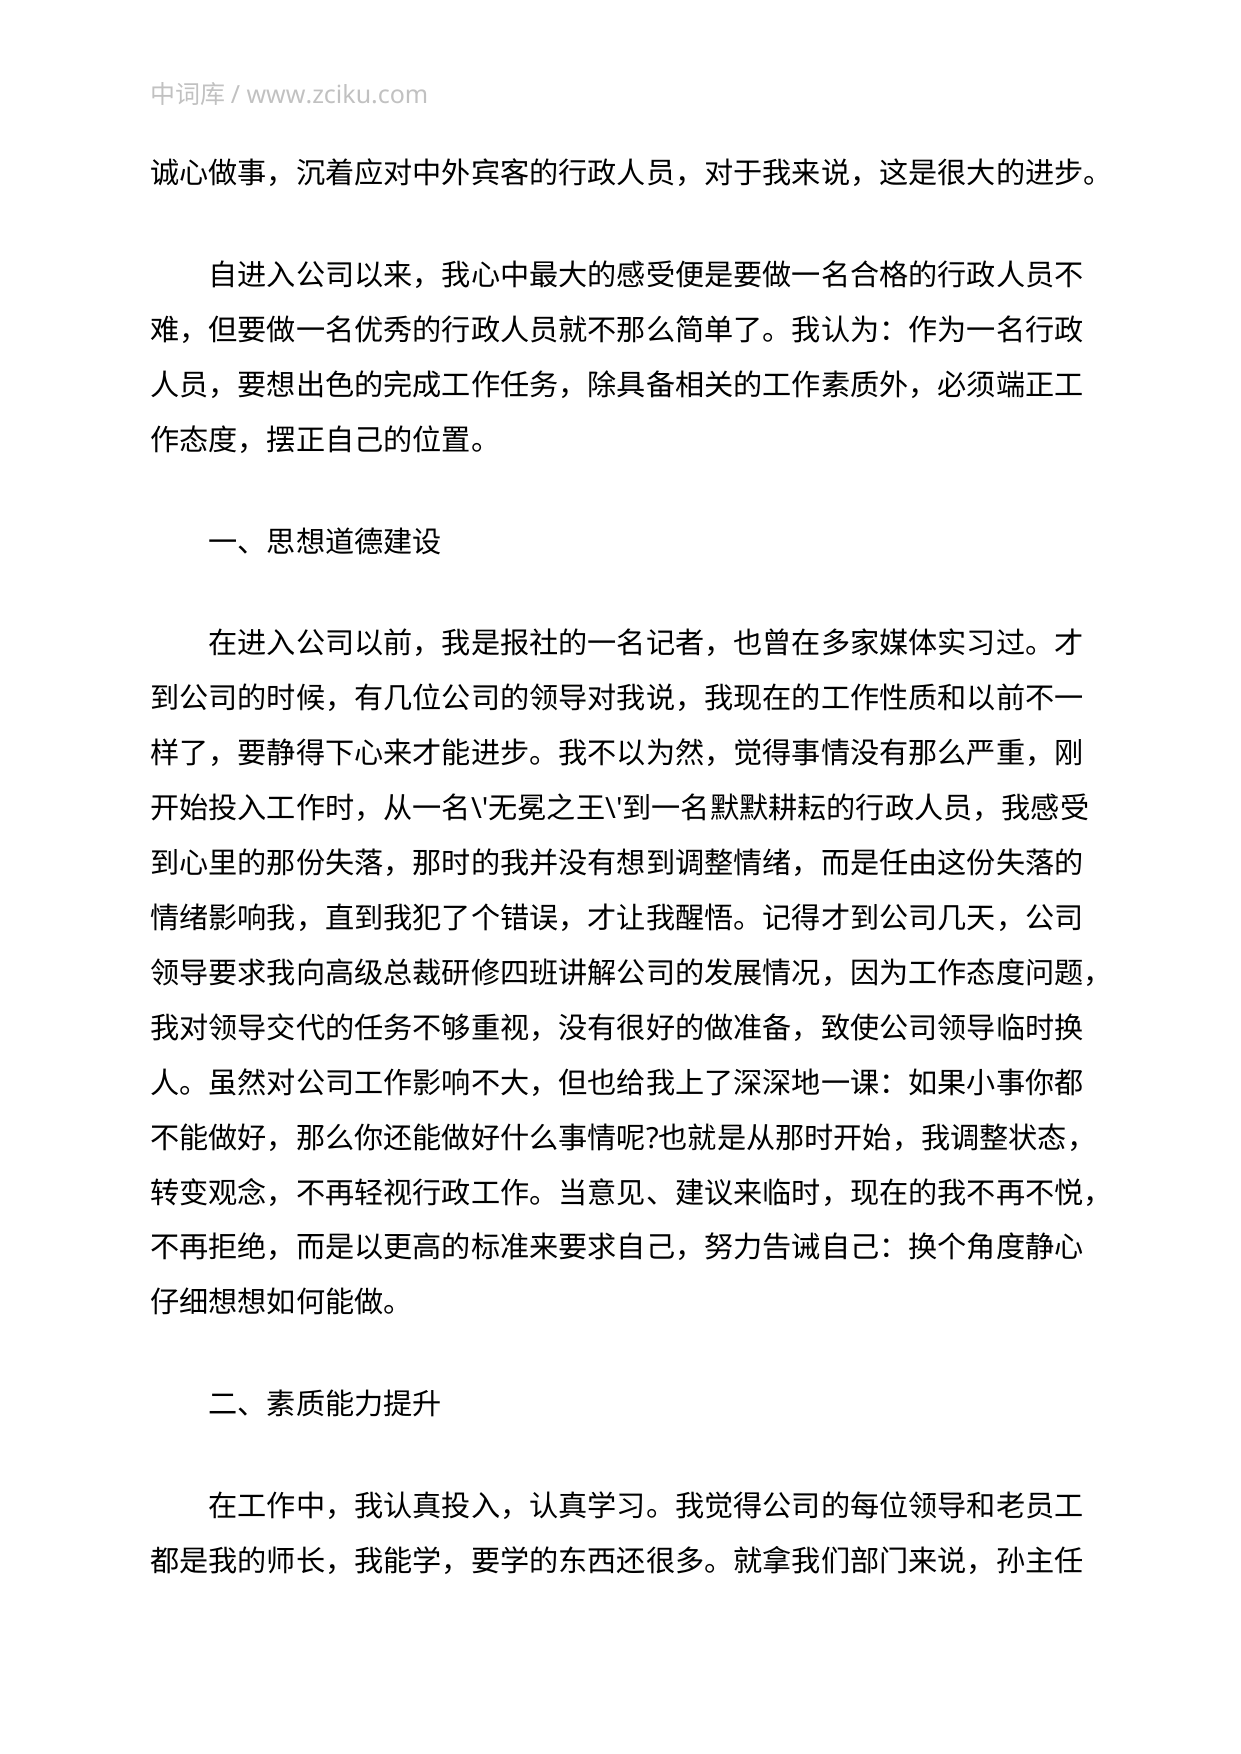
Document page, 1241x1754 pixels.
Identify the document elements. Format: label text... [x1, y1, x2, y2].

text 自进入公司以来，我心中最大的感受便是要做一名合格的行政人员不难，但要做一名优秀的行政人员就不那么简单了。我认为：作为一名行政人员，要想出色的完成工作任务，除具备相关的工作素质外，必须端正工作态度，摆正自己的位置。 [150, 252, 1090, 459]
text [150, 1482, 1090, 1580]
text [150, 150, 1090, 192]
text 二、素质能力提升 [150, 1381, 1090, 1423]
text 在进入公司以前，我是报社的一名记者，也曾在多家媒体实习过。才到公司的时候，有几位公司的领导对我说，我现在的工作性质和以前不一样了，要静得下心来才能进步。我不以为然，觉得事情没有那么严重，刚开始投入工作时，从一名\'无冕之王\'到一名默默耕耘的行政人员，我感受到心里的那份失落，那时的我并没有想到调整情绪，而是任由这份失落的情绪影响我，直到我犯了个错误，才让我醒悟。记得才到公司几天，公司领导要求我向高级总裁研修四班讲解公司的发展情况，因为工作态度问题，我对领导交代的任务不够重视，没有很好的做准备，致使公司领导临时换人。虽然对公司工作影响不大，但也给我上了深深地一课：如果小事你都不能做好，那么你还能做好什么事情呢?也就是从那时开始，我调整状态，转变观念，不再轻视行政工作。当意见、建议来临时，现在的我不再不悦，不再拒绝，而是以更高的标准来要求自己，努力告诫自己：换个角度静心仔细想想如何能做。 [150, 620, 1090, 1321]
text 一、思想道德建设 [150, 518, 1090, 561]
